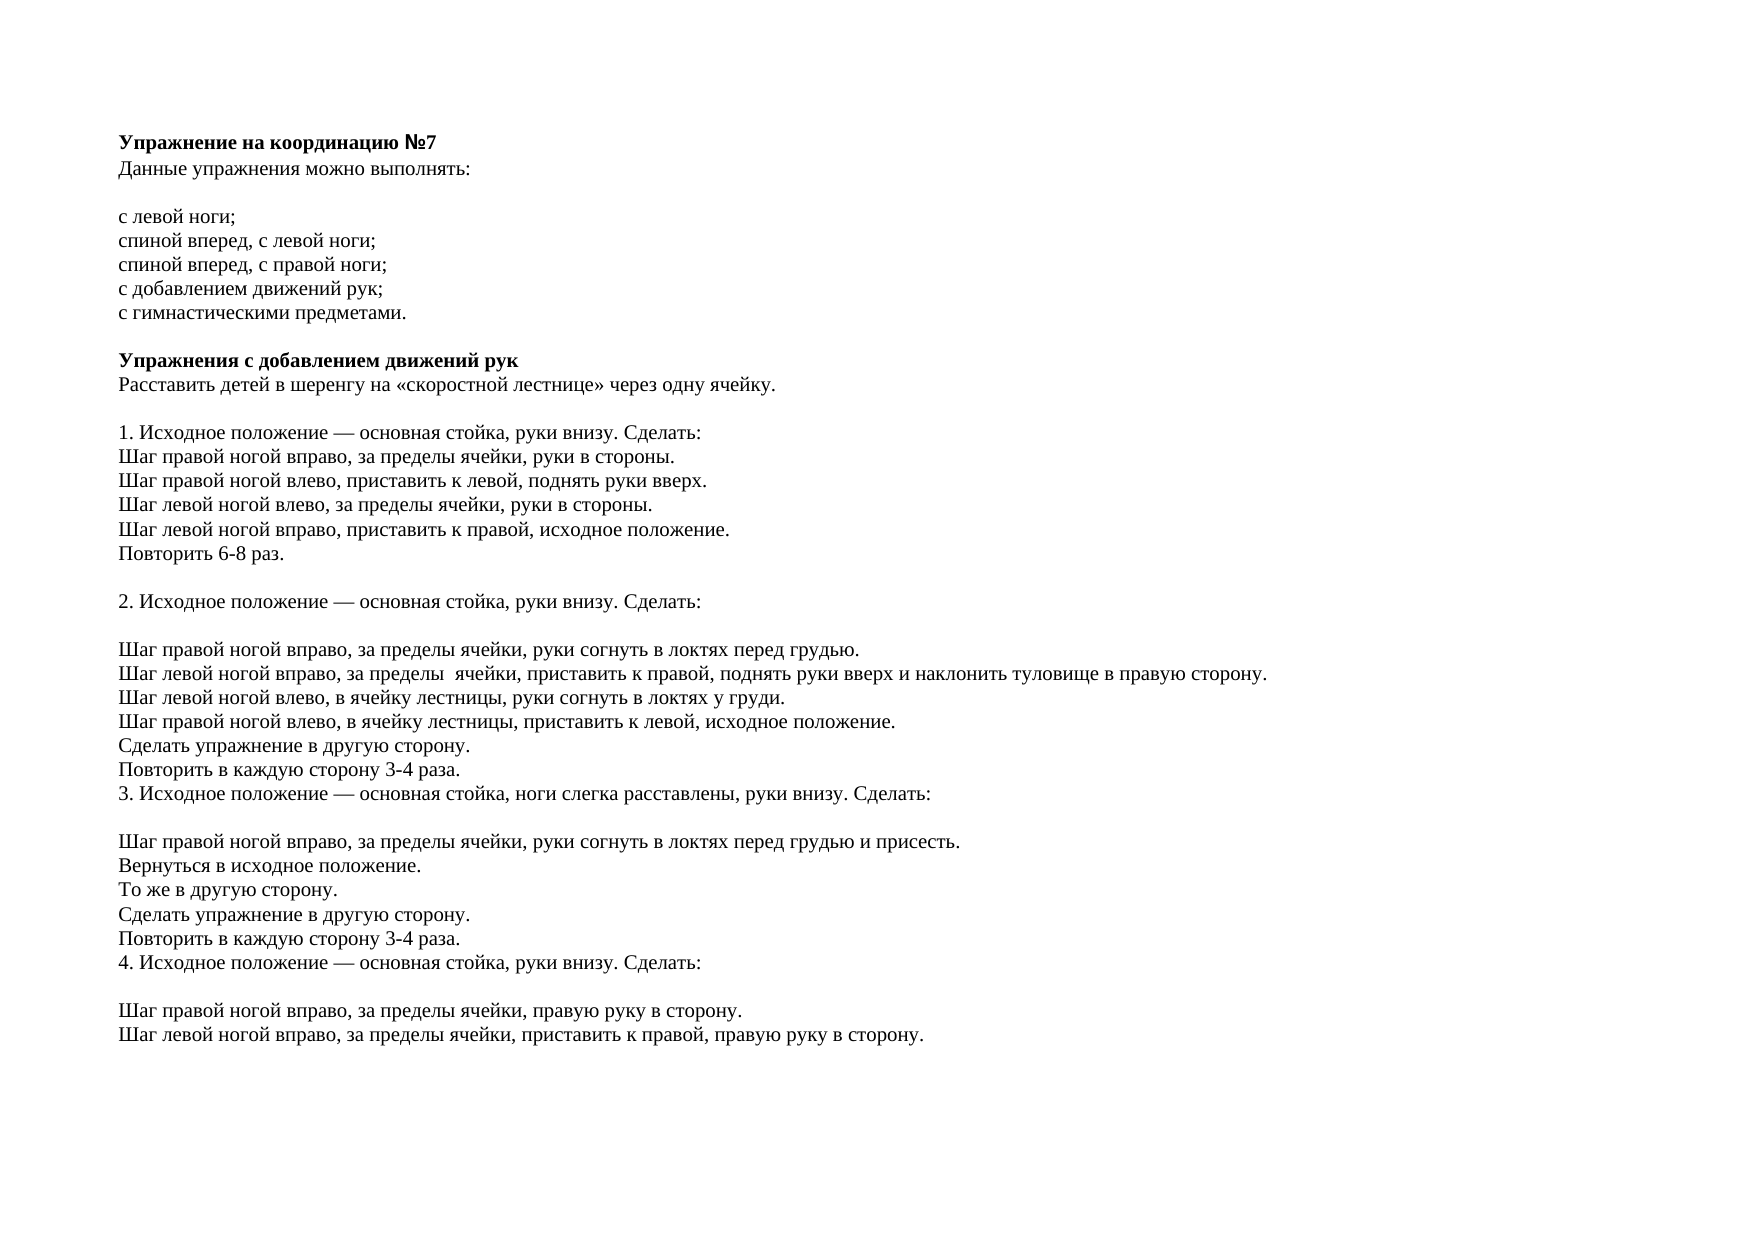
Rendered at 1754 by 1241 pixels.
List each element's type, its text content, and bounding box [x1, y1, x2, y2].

text Шаг правой ногой вправо, за пределы ячейки, руки согнуть в локтях перед грудью и присесть. [118, 829, 1665, 853]
text с гимнастическими предметами. [118, 300, 1665, 324]
text Упражнение на координацию №7 [118, 127, 1665, 156]
text Вернуться в исходное положение. [118, 853, 1665, 877]
text спиной вперед, с правой ноги; [118, 252, 1665, 276]
text Шаг правой ногой влево, приставить к левой, поднять руки вверх. [118, 468, 1665, 492]
text Повторить в каждую сторону 3-4 раза. [118, 757, 1665, 781]
text Упражнения с добавлением движений рук [118, 348, 1665, 372]
text с левой ноги; [118, 204, 1665, 228]
text Шаг правой ногой влево, в ячейку лестницы, приставить к левой, исходное положение. [118, 709, 1665, 733]
text спиной вперед, с левой ноги; [118, 228, 1665, 252]
text Шаг правой ногой вправо, за пределы ячейки, правую руку в сторону. [118, 998, 1665, 1022]
text Шаг левой ногой вправо, за пределы ячейки, приставить к правой, поднять руки вверх и наклонить туловище в правую сторону. [118, 661, 1665, 685]
text с добавлением движений рук; [118, 276, 1665, 300]
text Шаг правой ногой вправо, за пределы ячейки, руки согнуть в локтях перед грудью. [118, 637, 1665, 661]
text 1. Исходное положение — основная стойка, руки внизу. Сделать: [118, 420, 1665, 444]
text Шаг правой ногой вправо, за пределы ячейки, руки в стороны. [118, 444, 1665, 468]
text Шаг левой ногой вправо, приставить к правой, исходное положение. [118, 516, 1665, 541]
text Сделать упражнение в другую сторону. [118, 901, 1665, 926]
text 2. Исходное положение — основная стойка, руки внизу. Сделать: [118, 589, 1665, 613]
text Шаг левой ногой вправо, за пределы ячейки, приставить к правой, правую руку в сторону. [118, 1022, 1665, 1046]
text То же в другую сторону. [118, 877, 1665, 901]
text 4. Исходное положение — основная стойка, руки внизу. Сделать: [118, 949, 1665, 974]
text Шаг левой ногой влево, в ячейку лестницы, руки согнуть в локтях у груди. [118, 685, 1665, 709]
text 3. Исходное положение — основная стойка, ноги слегка расставлены, руки внизу. Сделать: [118, 781, 1665, 805]
text Шаг левой ногой влево, за пределы ячейки, руки в стороны. [118, 492, 1665, 516]
text Повторить 6-8 раз. [118, 541, 1665, 564]
text Повторить в каждую сторону 3-4 раза. [118, 926, 1665, 949]
text Сделать упражнение в другую сторону. [118, 733, 1665, 757]
text Расставить детей в шеренгу на «скоростной лестнице» через одну ячейку. [118, 372, 1665, 396]
text Данные упражнения можно выполнять: [118, 156, 1665, 179]
